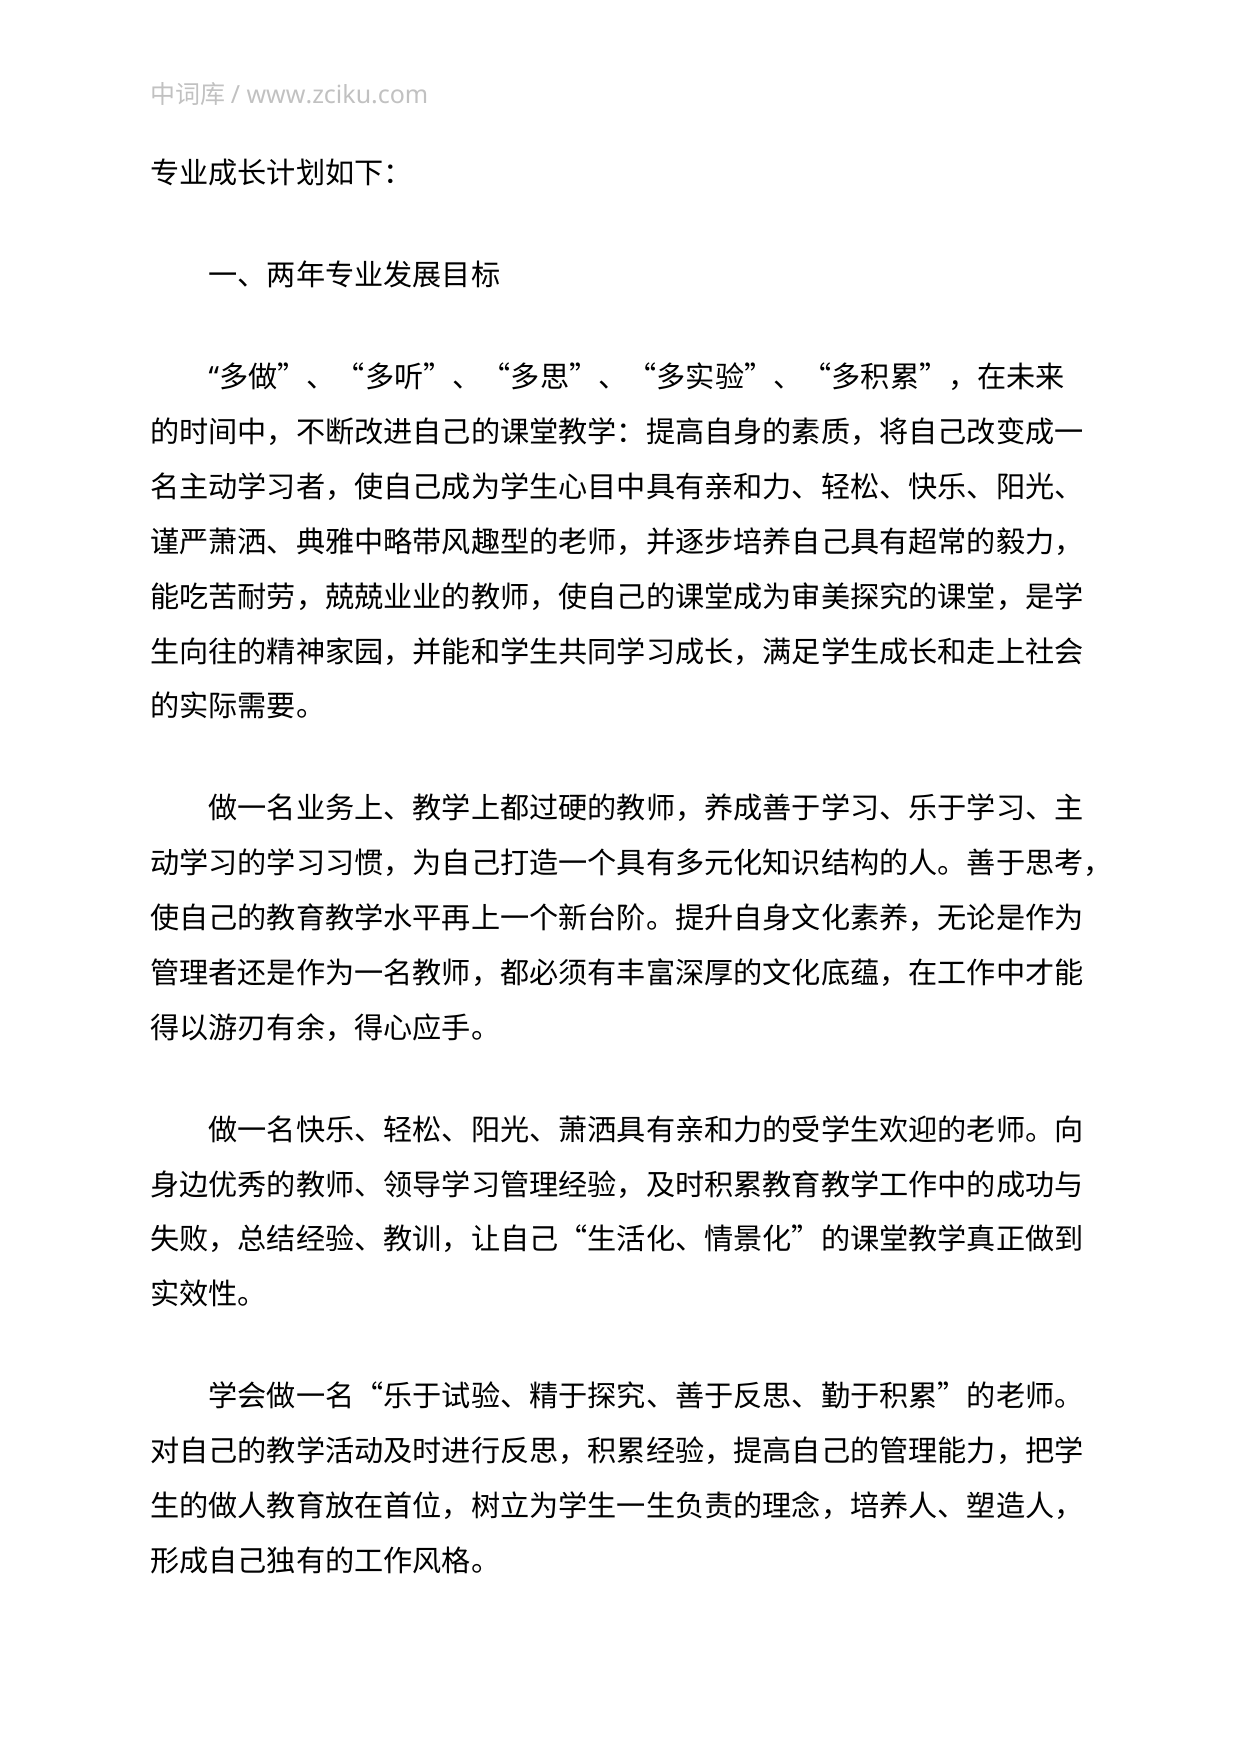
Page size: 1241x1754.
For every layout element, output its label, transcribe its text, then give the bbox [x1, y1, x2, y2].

text “多做”、“多听”、“多思”、“多实验”、“多积累”，在未来的时间中，不断改进自己的课堂教学：提高自身的素质，将自己改变成一名主动学习者，使自己成为学生心目中具有亲和力、轻松、快乐、阳光、谨严萧洒、典雅中略带风趣型的老师，并逐步培养自己具有超常的毅力，能吃苦耐劳，兢兢业业的教师，使自己的课堂成为审美探究的课堂，是学生向往的精神家园，并能和学生共同学习成长，满足学生成长和走上社会的实际需要。 [150, 353, 1090, 725]
text 一、两年专业发展目标 [150, 252, 1090, 294]
text 学会做一名“乐于试验、精于探究、善于反思、勤于积累”的老师。对自己的教学活动及时进行反思，积累经验，提高自己的管理能力，把学生的做人教育放在首位，树立为学生一生负责的理念，培养人、塑造人，形成自己独有的工作风格。 [150, 1373, 1090, 1579]
text 做一名快乐、轻松、阳光、萧洒具有亲和力的受学生欢迎的老师。向身边优秀的教师、领导学习管理经验，及时积累教育教学工作中的成功与失败，总结经验、教训，让自己“生活化、情景化”的课堂教学真正做到实效性。 [150, 1106, 1090, 1313]
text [150, 150, 1090, 192]
text 做一名业务上、教学上都过硬的教师，养成善于学习、乐于学习、主动学习的学习习惯，为自己打造一个具有多元化知识结构的人。善于思考，使自己的教育教学水平再上一个新台阶。提升自身文化素养，无论是作为管理者还是作为一名教师，都必须有丰富深厚的文化底蕴，在工作中才能得以游刃有余，得心应手。 [150, 785, 1090, 1047]
